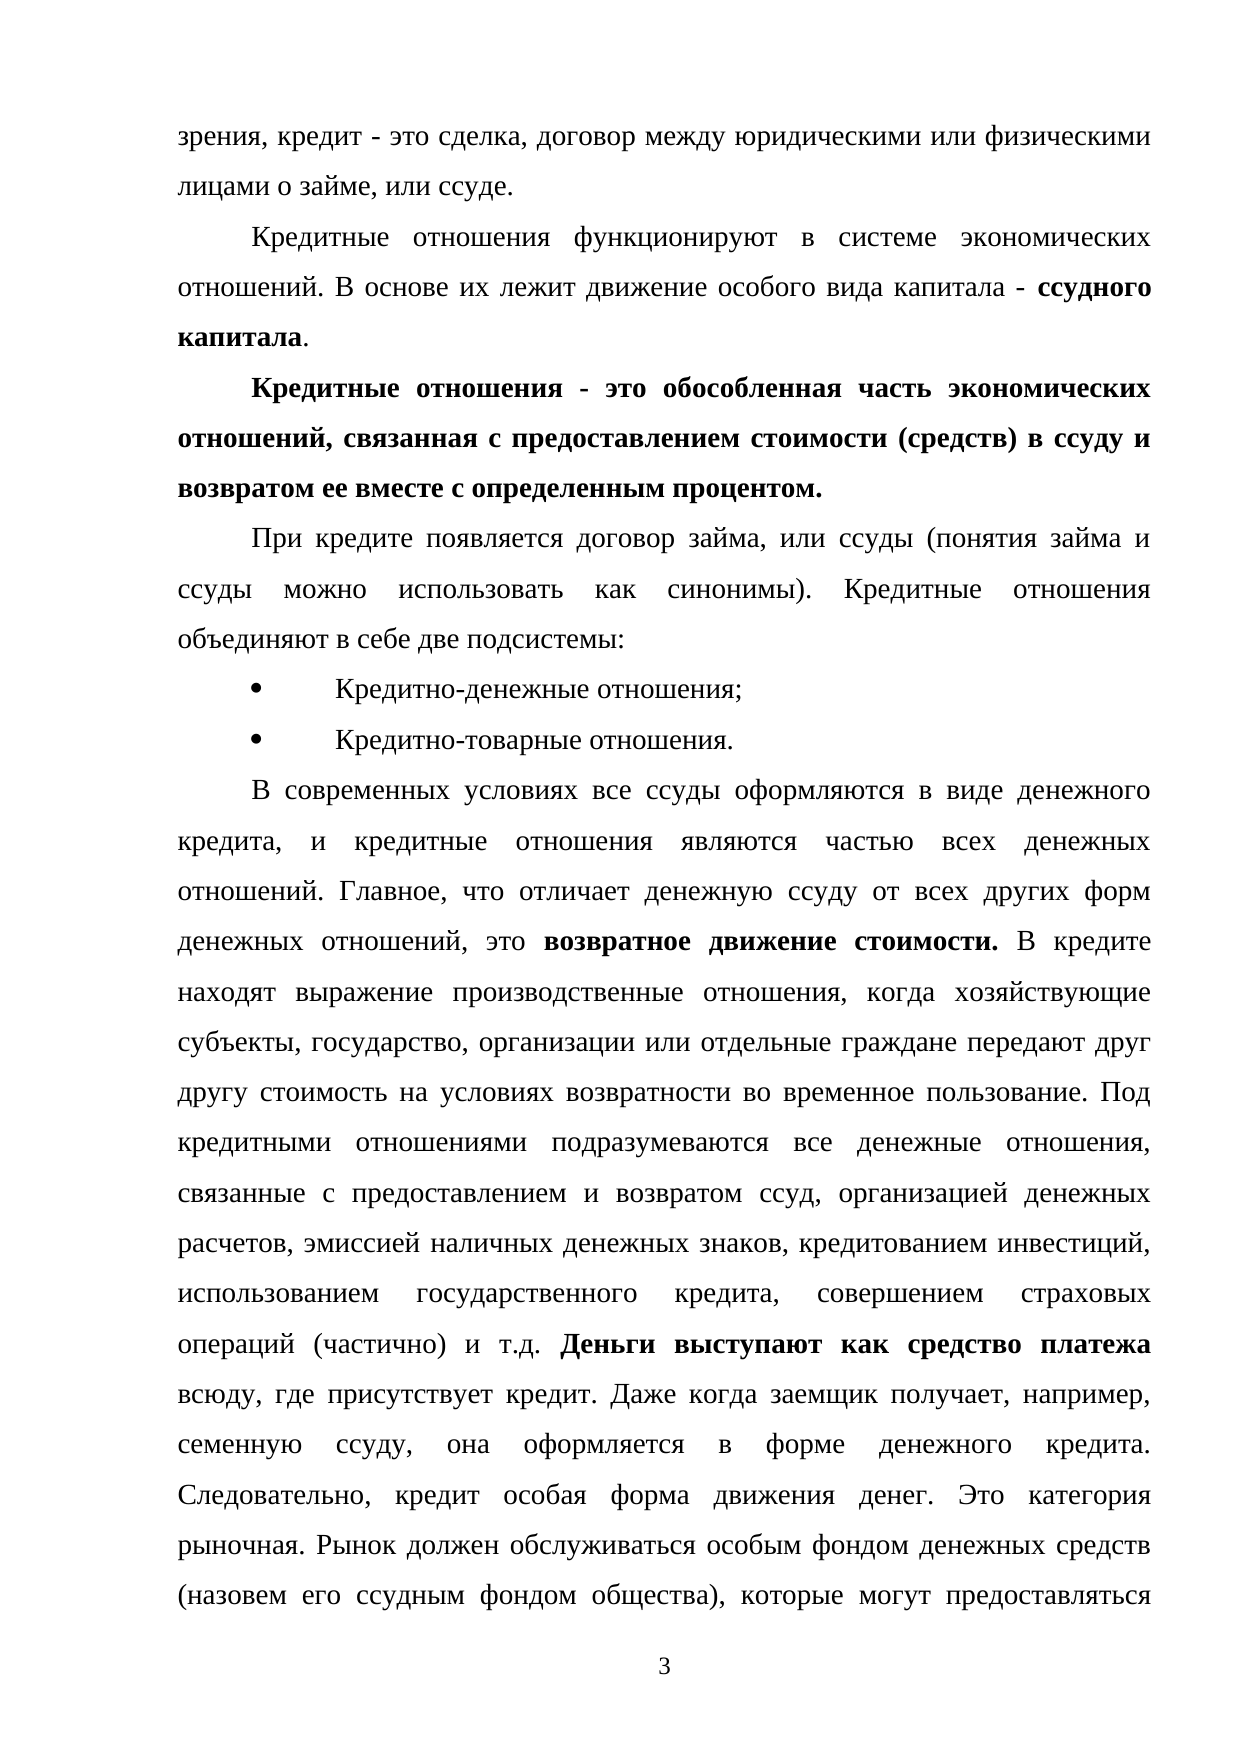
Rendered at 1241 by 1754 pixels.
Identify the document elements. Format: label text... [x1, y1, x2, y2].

text Кредитные отношения функционируют в системе экономических отношений. В основе их лежит движение особого вида капитала - ссудного капитала. [177, 219, 1152, 353]
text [177, 772, 1152, 1611]
text При кредите появляется договор займа, или ссуды (понятия займа и ссуды можно использовать как синонимы). Кредитные отношения объединяют в себе две подсистемы: [177, 521, 1152, 655]
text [177, 118, 1152, 202]
list Кредитно-товарные отношения. [177, 722, 1152, 756]
list Кредитно-денежные отношения; [177, 672, 1152, 705]
text Кредитные отношения - это обособленная часть экономических отношений, связанная с предоставлением стоимости (средств) в ссуду и возвратом ее вместе с определенным процентом. [177, 370, 1152, 504]
